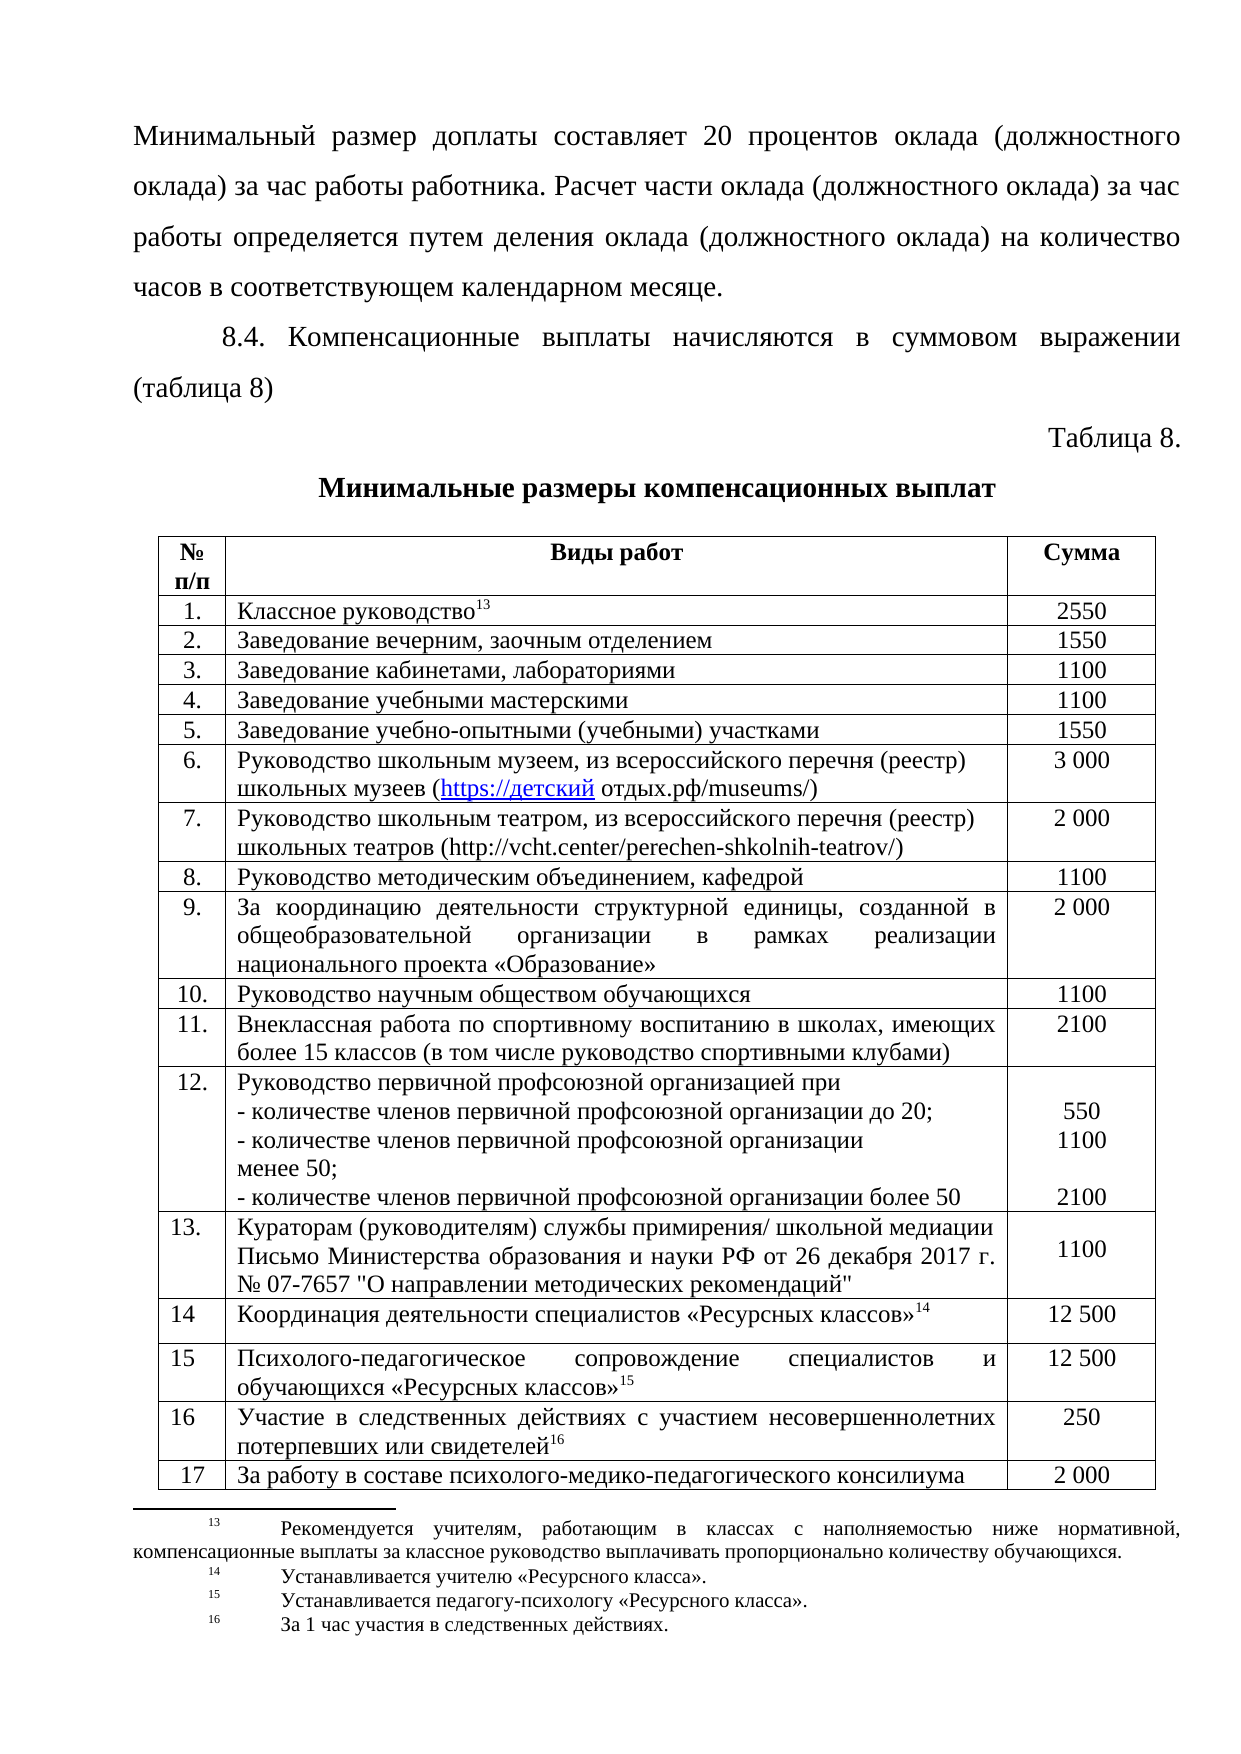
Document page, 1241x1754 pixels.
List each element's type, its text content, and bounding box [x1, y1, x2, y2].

table_cell 2 000 [1008, 803, 1155, 861]
table_cell Внеклассная работа по спортивному воспитанию в школах, имеющих более 15 классов (в том числе руководство спортивными клубами) [226, 1009, 1007, 1066]
table_cell 17 [159, 1461, 225, 1489]
table_cell Руководство школьным театром, из всероссийского перечня (реестр) школьных театров (http://vcht.center/perechen-shkolnih-teatrov/) [226, 803, 1007, 861]
table_cell 15 [159, 1344, 225, 1401]
table_cell Координация деятельности специалистов «Ресурсных классов» [226, 1299, 1007, 1342]
table_cell Заведование учебными мастерскими [226, 685, 1007, 714]
table_cell Заведование кабинетами, лабораториями [226, 655, 1007, 684]
table_cell Классное руководство [226, 596, 1007, 624]
table_cell 2 000 [1008, 1461, 1155, 1489]
table_cell 11. [159, 1009, 225, 1066]
table_cell 2550 [1008, 596, 1155, 624]
table_header Сумма [1008, 537, 1155, 595]
table_cell 6. [159, 745, 225, 802]
table_cell Руководство школьным музеем, из всероссийского перечня (реестр) школьных музеев (https://детский отдых.рф/museums/) [226, 745, 1007, 802]
table_cell 13. [159, 1212, 225, 1298]
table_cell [226, 1461, 1007, 1489]
table_cell Руководство научным обществом обучающихся [226, 979, 1007, 1008]
table_cell 550 1100 2100 [1008, 1067, 1155, 1211]
text 8.4. Компенсационные выплаты начисляются в суммовом выражении (таблица 8) [133, 319, 1181, 403]
table_cell 5. [159, 715, 225, 744]
table_cell 3. [159, 655, 225, 684]
text Минимальные размеры компенсационных выплат [133, 470, 1181, 504]
table_cell 12 500 [1008, 1299, 1155, 1342]
table_cell 16 [159, 1402, 225, 1459]
table_cell 1100 [1008, 685, 1155, 714]
table_cell 8. [159, 862, 225, 891]
table_cell 1550 [1008, 715, 1155, 744]
table_cell 10. [159, 979, 225, 1008]
table_cell 9. [159, 892, 225, 978]
table_cell 1100 [1008, 979, 1155, 1008]
table_cell 1100 [1008, 1212, 1155, 1298]
table_cell 250 [1008, 1402, 1155, 1459]
table_cell 2100 [1008, 1009, 1155, 1066]
table_cell 4. [159, 685, 225, 714]
table_cell 2 000 [1008, 892, 1155, 978]
table_cell Заведование учебно-опытными (учебными) участками [226, 715, 1007, 744]
table_cell 3 000 [1008, 745, 1155, 802]
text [133, 118, 1181, 303]
table_cell 12 500 [1008, 1344, 1155, 1401]
table_cell 1550 [1008, 626, 1155, 654]
table_cell 7. [159, 803, 225, 861]
table_header Виды работ [226, 537, 1007, 595]
table_header № п/п [159, 537, 225, 595]
table_cell 1. [159, 596, 225, 624]
table_cell Руководство методическим объединением, кафедрой [226, 862, 1007, 891]
text Таблица 8. [133, 420, 1181, 453]
table_cell Участие в следственных действиях с участием несовершеннолетних потерпевших или свидетелей [226, 1402, 1007, 1459]
table_cell 1100 [1008, 655, 1155, 684]
table_cell 1100 [1008, 862, 1155, 891]
table_cell Кураторам (руководителям) службы примирения/ школьной медиации Письмо Министерства образования и науки РФ от 26 декабря 2017 г. № 07-7657 "О направлении методических рекомендаций" [226, 1212, 1007, 1298]
table_cell 14 [159, 1299, 225, 1342]
table_cell Заведование вечерним, заочным отделением [226, 626, 1007, 654]
table_cell Руководство первичной профсоюзной организацией при - количестве членов первичной профсоюзной организации до 20; - количестве членов первичной профсоюзной организации менее 50; - количестве членов первичной профсоюзной организации более 50 [226, 1067, 1007, 1211]
table_cell За координацию деятельности структурной единицы, созданной в общеобразовательной организации в рамках реализации национального проекта «Образование» [226, 892, 1007, 978]
table_cell 2. [159, 626, 225, 654]
table_cell 12. [159, 1067, 225, 1211]
table_cell Психолого-педагогическое сопровождение специалистов и обучающихся «Ресурсных классов» [226, 1344, 1007, 1401]
